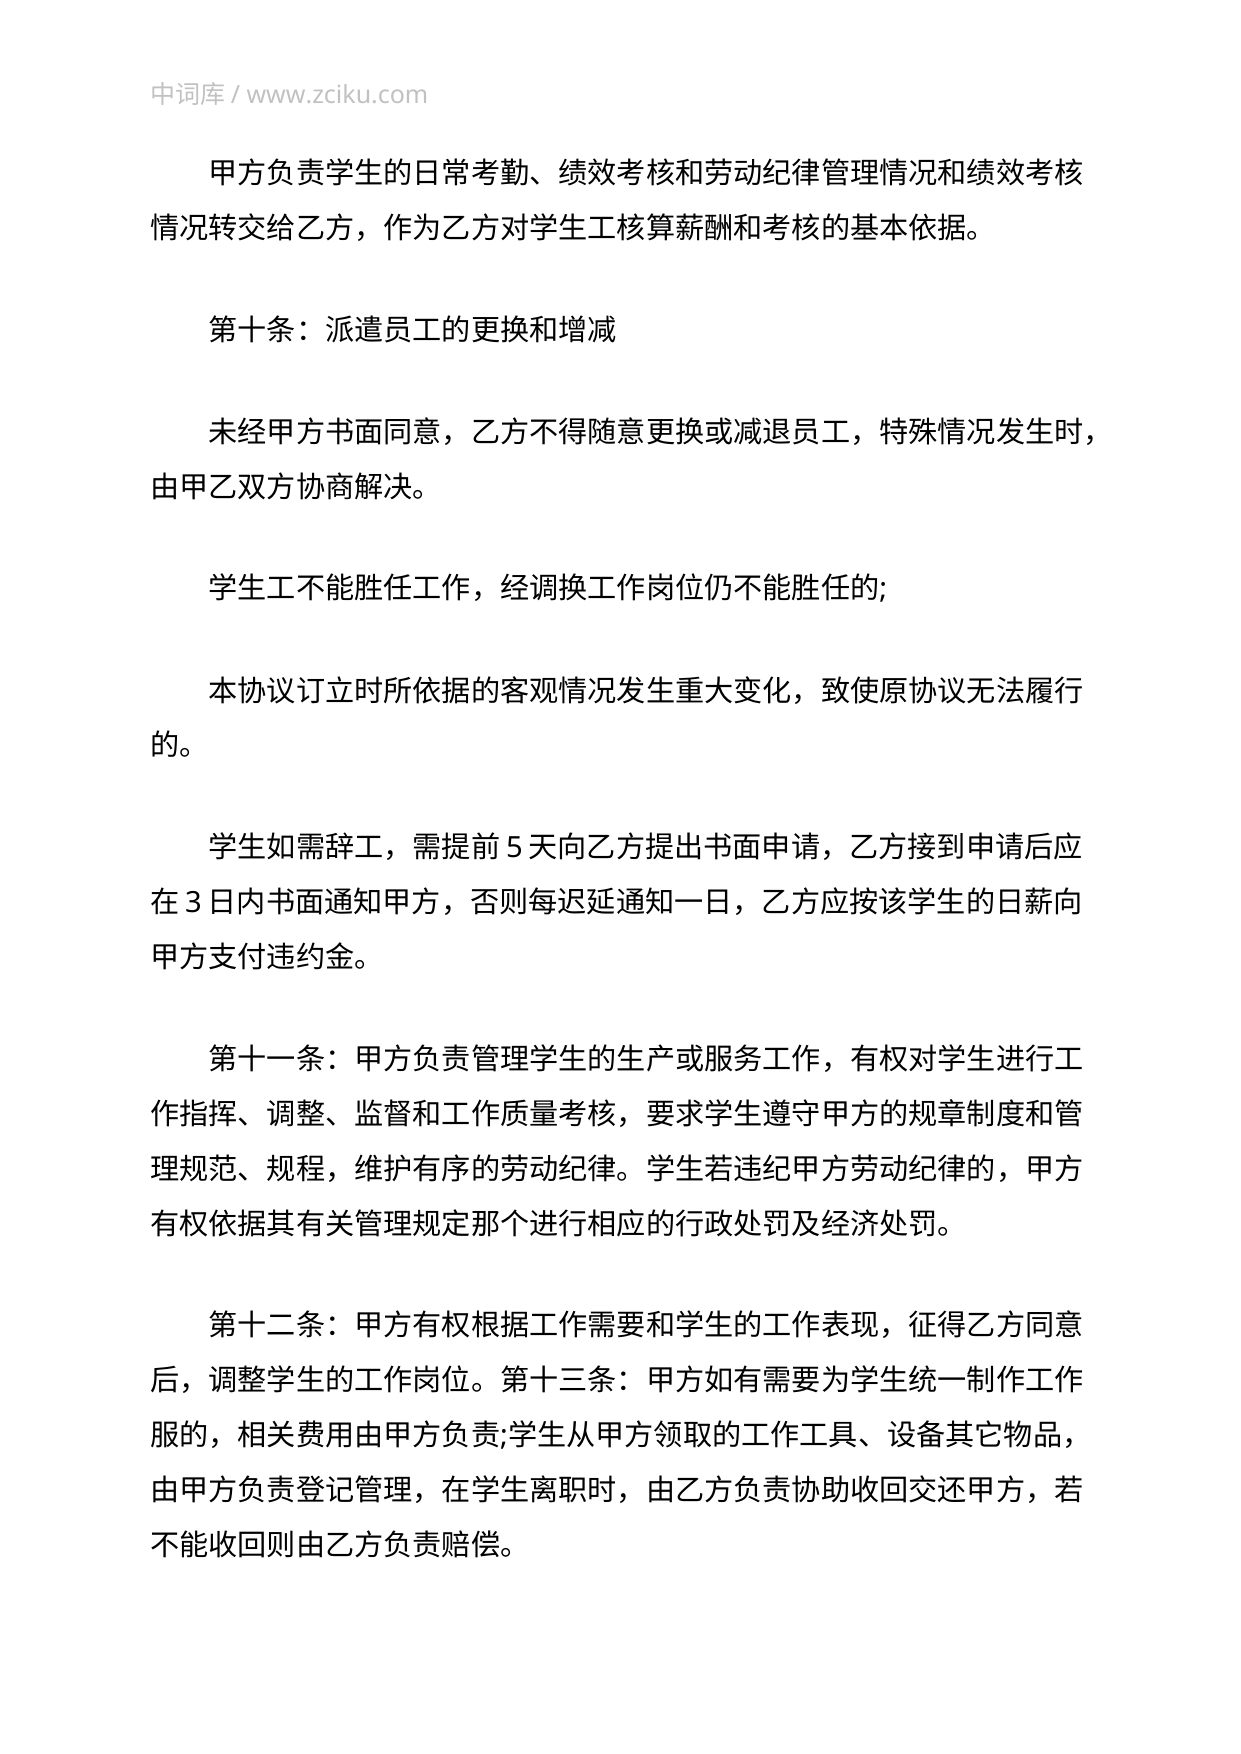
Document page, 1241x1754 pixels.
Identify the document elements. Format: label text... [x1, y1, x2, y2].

text 第十一条：甲方负责管理学生的生产或服务工作，有权对学生进行工作指挥、调整、监督和工作质量考核，要求学生遵守甲方的规章制度和管理规范、规程，维护有序的劳动纪律。学生若违纪甲方劳动纪律的，甲方有权依据其有关管理规定那个进行相应的行政处罚及经济处罚。 [150, 1036, 1090, 1242]
text 未经甲方书面同意，乙方不得随意更换或减退员工，特殊情况发生时，由甲乙双方协商解决。 [150, 408, 1090, 506]
text 甲方负责学生的日常考勤、绩效考核和劳动纪律管理情况和绩效考核情况转交给乙方，作为乙方对学生工核算薪酬和考核的基本依据。 [150, 150, 1090, 247]
text 学生工不能胜任工作，经调换工作岗位仍不能胜任的; [150, 565, 1090, 607]
text 学生如需辞工，需提前5天向乙方提出书面申请，乙方接到申请后应在3日内书面通知甲方，否则每迟延通知一日，乙方应按该学生的日薪向甲方支付违约金。 [150, 824, 1090, 976]
text 本协议订立时所依据的客观情况发生重大变化，致使原协议无法履行的。 [150, 667, 1090, 764]
text 第十条：派遣员工的更换和增减 [150, 307, 1090, 349]
text 第十二条：甲方有权根据工作需要和学生的工作表现，征得乙方同意后，调整学生的工作岗位。第十三条：甲方如有需要为学生统一制作工作服的，相关费用由甲方负责;学生从甲方领取的工作工具、设备其它物品，由甲方负责登记管理，在学生离职时，由乙方负责协助收回交还甲方，若不能收回则由乙方负责赔偿。 [150, 1302, 1090, 1564]
